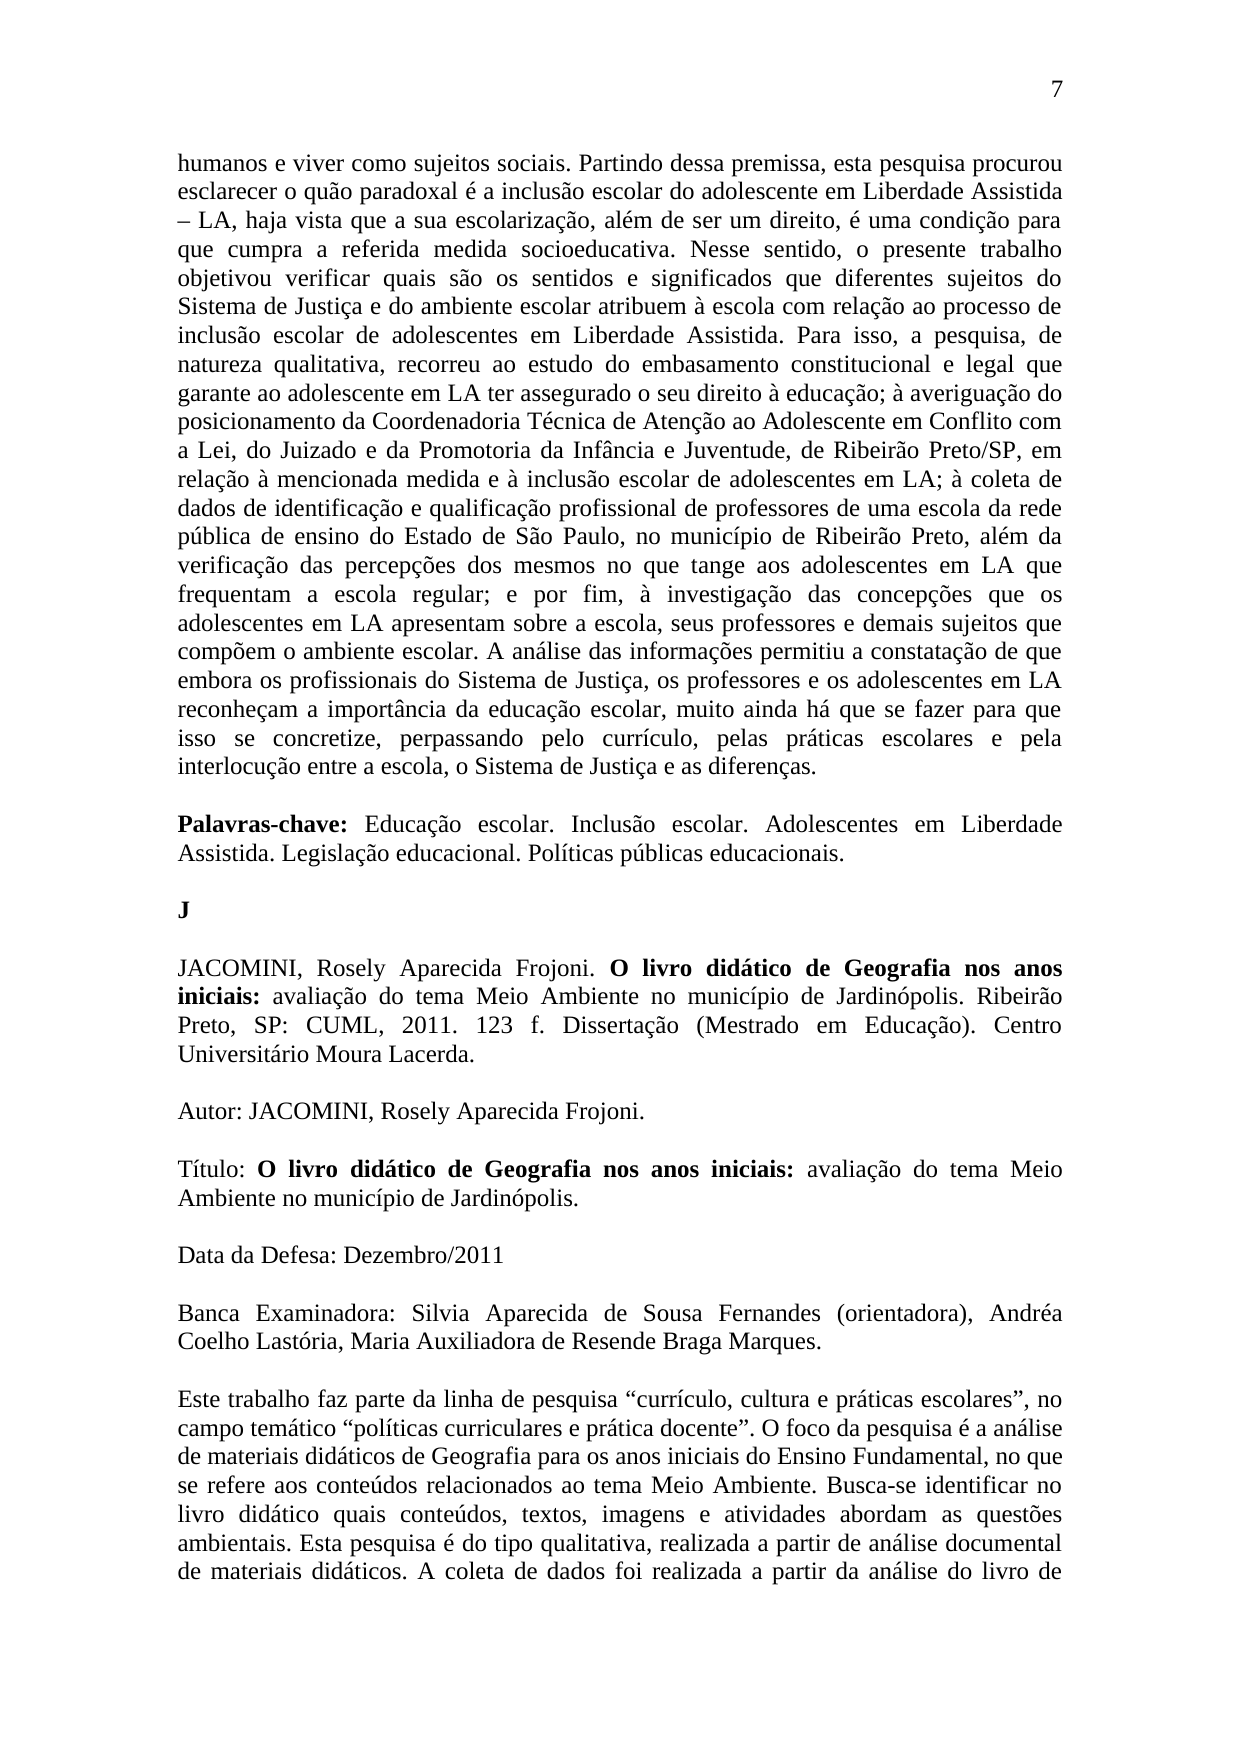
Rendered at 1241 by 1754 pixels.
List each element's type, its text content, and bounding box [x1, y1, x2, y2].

text Autor: JACOMINI, Rosely Aparecida Frojoni. [177, 1096, 1063, 1125]
text Título: O livro didático de Geografia nos anos iniciais: avaliação do tema Meio Ambiente no município de Jardinópolis. [177, 1154, 1063, 1211]
text JACOMINI, Rosely Aparecida Frojoni. O livro didático de Geografia nos anos iniciais: avaliação do tema Meio Ambiente no município de Jardinópolis. Ribeirão Preto, SP: CUML, 2011. 123 f. Dissertação (Mestrado em Educação). Centro Universitário Moura Lacerda. [177, 953, 1063, 1068]
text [177, 148, 1063, 780]
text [177, 1384, 1063, 1585]
text J [177, 895, 1063, 924]
text Palavras-chave: Educação escolar. Inclusão escolar. Adolescentes em Liberdade Assistida. Legislação educacional. Políticas públicas educacionais. [177, 809, 1063, 866]
text Banca Examinadora: Silvia Aparecida de Sousa Fernandes (orientadora), Andréa Coelho Lastória, Maria Auxiliadora de Resende Braga Marques. [177, 1298, 1063, 1355]
text Data da Defesa: Dezembro/2011 [177, 1240, 1063, 1269]
